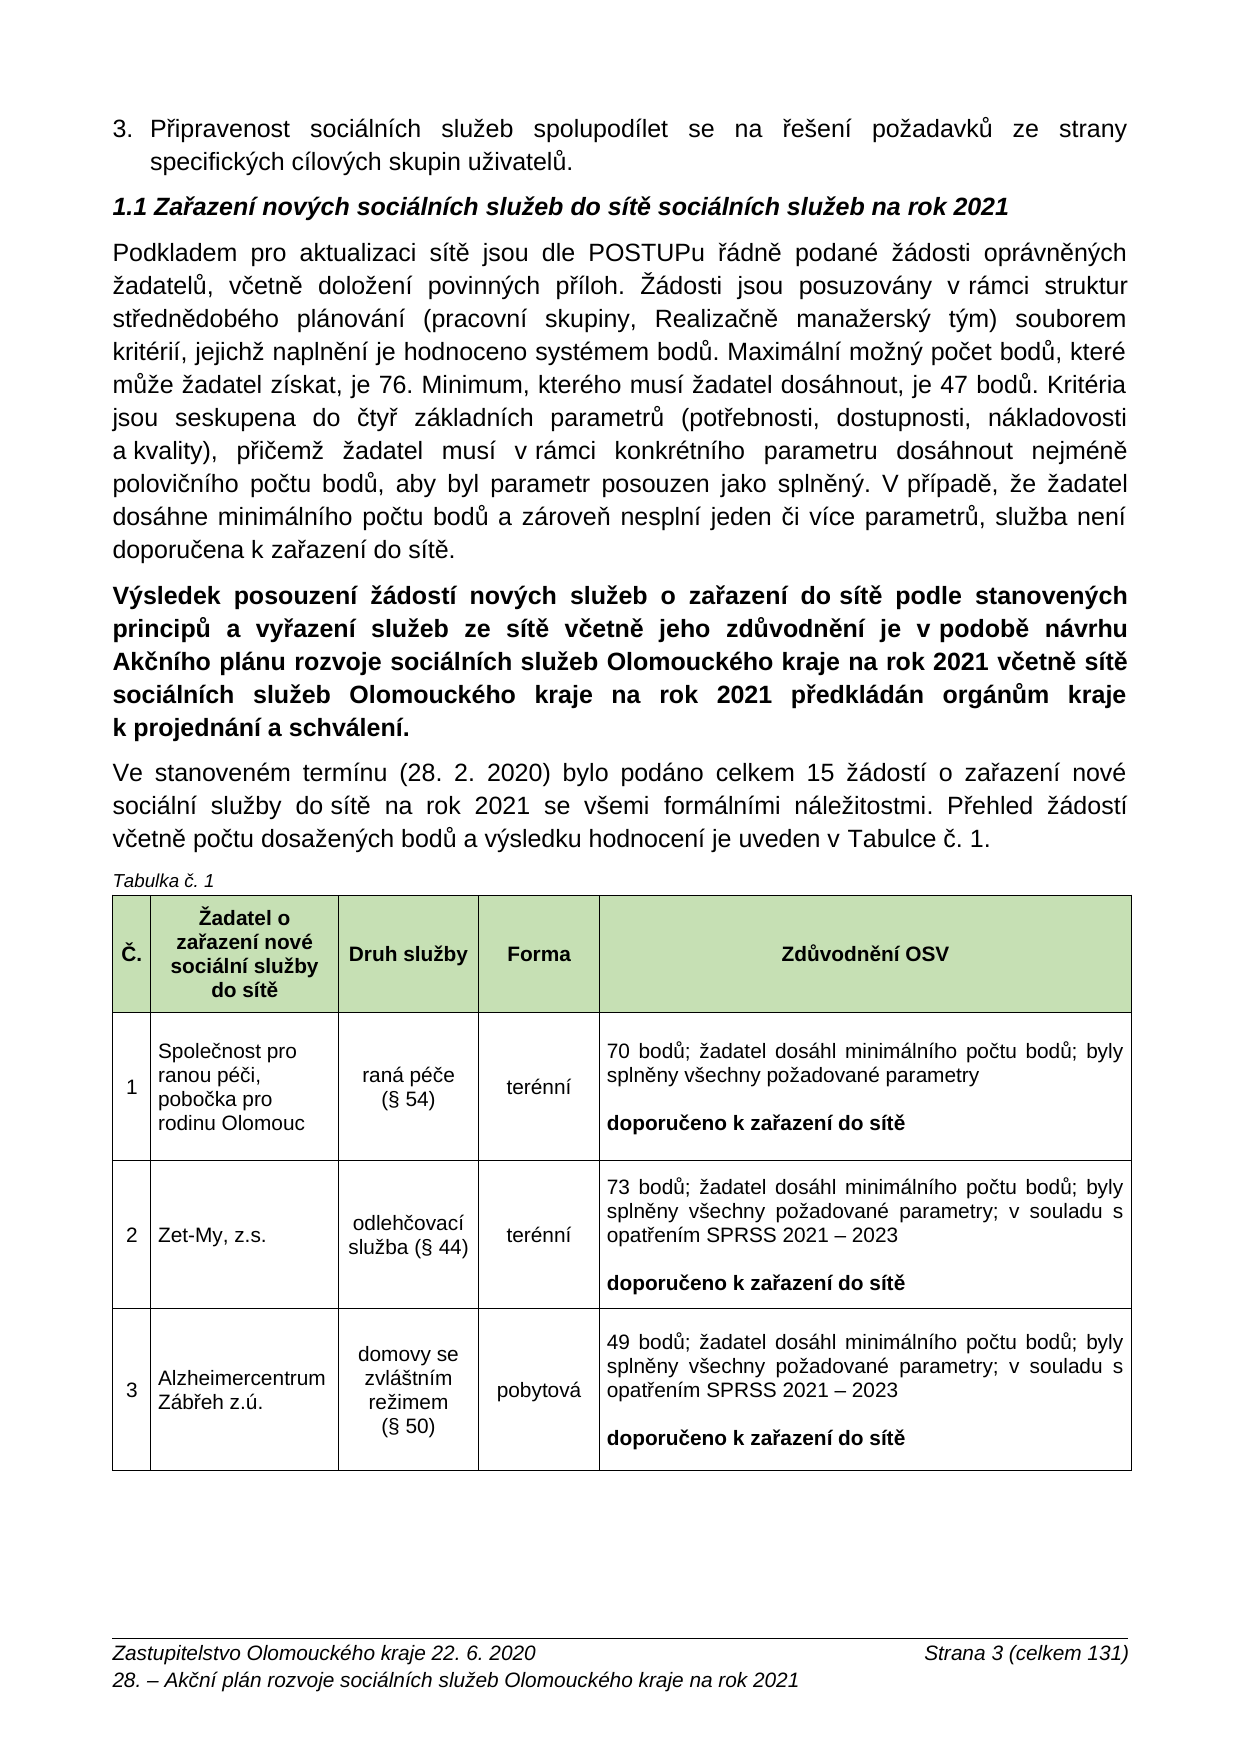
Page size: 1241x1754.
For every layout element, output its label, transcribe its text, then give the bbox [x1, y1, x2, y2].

text 1.1 Zařazení nových sociálních služeb do sítě sociálních služeb na rok 2021 [112, 192, 1128, 221]
table_cell Zet-My, z.s. [151, 1161, 338, 1308]
table_cell 70 bodů; žadatel dosáhl minimálního počtu bodů; byly splněny všechny požadované parametry doporučeno k zařazení do sítě [600, 1013, 1131, 1160]
table_cell 2 [113, 1161, 150, 1308]
table_cell 49 bodů; žadatel dosáhl minimálního počtu bodů; byly splněny všechny požadované parametry; v souladu s opatřením SPRSS 2021 – 2023 doporučeno k zařazení do sítě [600, 1309, 1131, 1470]
text Ve stanoveném termínu (28. 2. 2020) bylo podáno celkem 15 žádostí o zařazení nové sociální služby do sítě na rok 2021 se všemi formálními náležitostmi. Přehled žádostí včetně počtu dosažených bodů a výsledku hodnocení je uveden v Tabulce č. 1. [112, 758, 1128, 853]
table_cell domovy se zvláštním režimem (§ 50) [339, 1309, 478, 1470]
table_cell odlehčovací služba (§ 44) [339, 1161, 478, 1308]
list Připravenost sociálních služeb spolupodílet se na řešení požadavků ze strany specifických cílových skupin uživatelů. [112, 114, 1128, 176]
table_cell terénní [479, 1161, 599, 1308]
table_cell 3 [113, 1309, 150, 1470]
table_cell Společnost pro ranou péči, pobočka pro rodinu Olomouc [151, 1013, 338, 1160]
table_cell Alzheimercentrum Zábřeh z.ú. [151, 1309, 338, 1470]
table_header Forma [479, 896, 599, 1012]
table_header Druh služby [339, 896, 478, 1012]
table_cell pobytová [479, 1309, 599, 1470]
text Tabulka č. 1 [112, 870, 1128, 891]
text Podkladem pro aktualizaci sítě jsou dle POSTUPu řádně podané žádosti oprávněných žadatelů, včetně doložení povinných příloh. Žádosti jsou posuzovány v rámci struktur střednědobého plánování (pracovní skupiny, Realizačně manažerský tým) souborem kritérií, jejichž naplnění je hodnoceno systémem bodů. Maximální možný počet bodů, které může žadatel získat, je 76. Minimum, kterého musí žadatel dosáhnout, je 47 bodů. Kritéria jsou seskupena do čtyř základních parametrů (potřebnosti, dostupnosti, nákladovosti a kvality), přičemž žadatel musí v rámci konkrétního parametru dosáhnout nejméně polovičního počtu bodů, aby byl parametr posouzen jako splněný. V případě, že žadatel dosáhne minimálního počtu bodů a zároveň nesplní jeden či více parametrů, služba není doporučena k zařazení do sítě. [112, 238, 1128, 564]
table_header Č. [113, 896, 150, 1012]
table_cell 73 bodů; žadatel dosáhl minimálního počtu bodů; byly splněny všechny požadované parametry; v souladu s opatřením SPRSS 2021 – 2023 doporučeno k zařazení do sítě [600, 1161, 1131, 1308]
table_header Zdůvodnění OSV [600, 896, 1131, 1012]
table_cell 1 [113, 1013, 150, 1160]
table_header Žadatel o zařazení nové sociální služby do sítě [151, 896, 338, 1012]
table_cell raná péče (§ 54) [339, 1013, 478, 1160]
text Výsledek posouzení žádostí nových služeb o zařazení do sítě podle stanovených principů a vyřazení služeb ze sítě včetně jeho zdůvodnění je v podobě návrhu Akčního plánu rozvoje sociálních služeb Olomouckého kraje na rok 2021 včetně sítě sociálních služeb Olomouckého kraje na rok 2021 předkládán orgánům kraje k projednání a schválení. [112, 581, 1128, 741]
table_cell terénní [479, 1013, 599, 1160]
